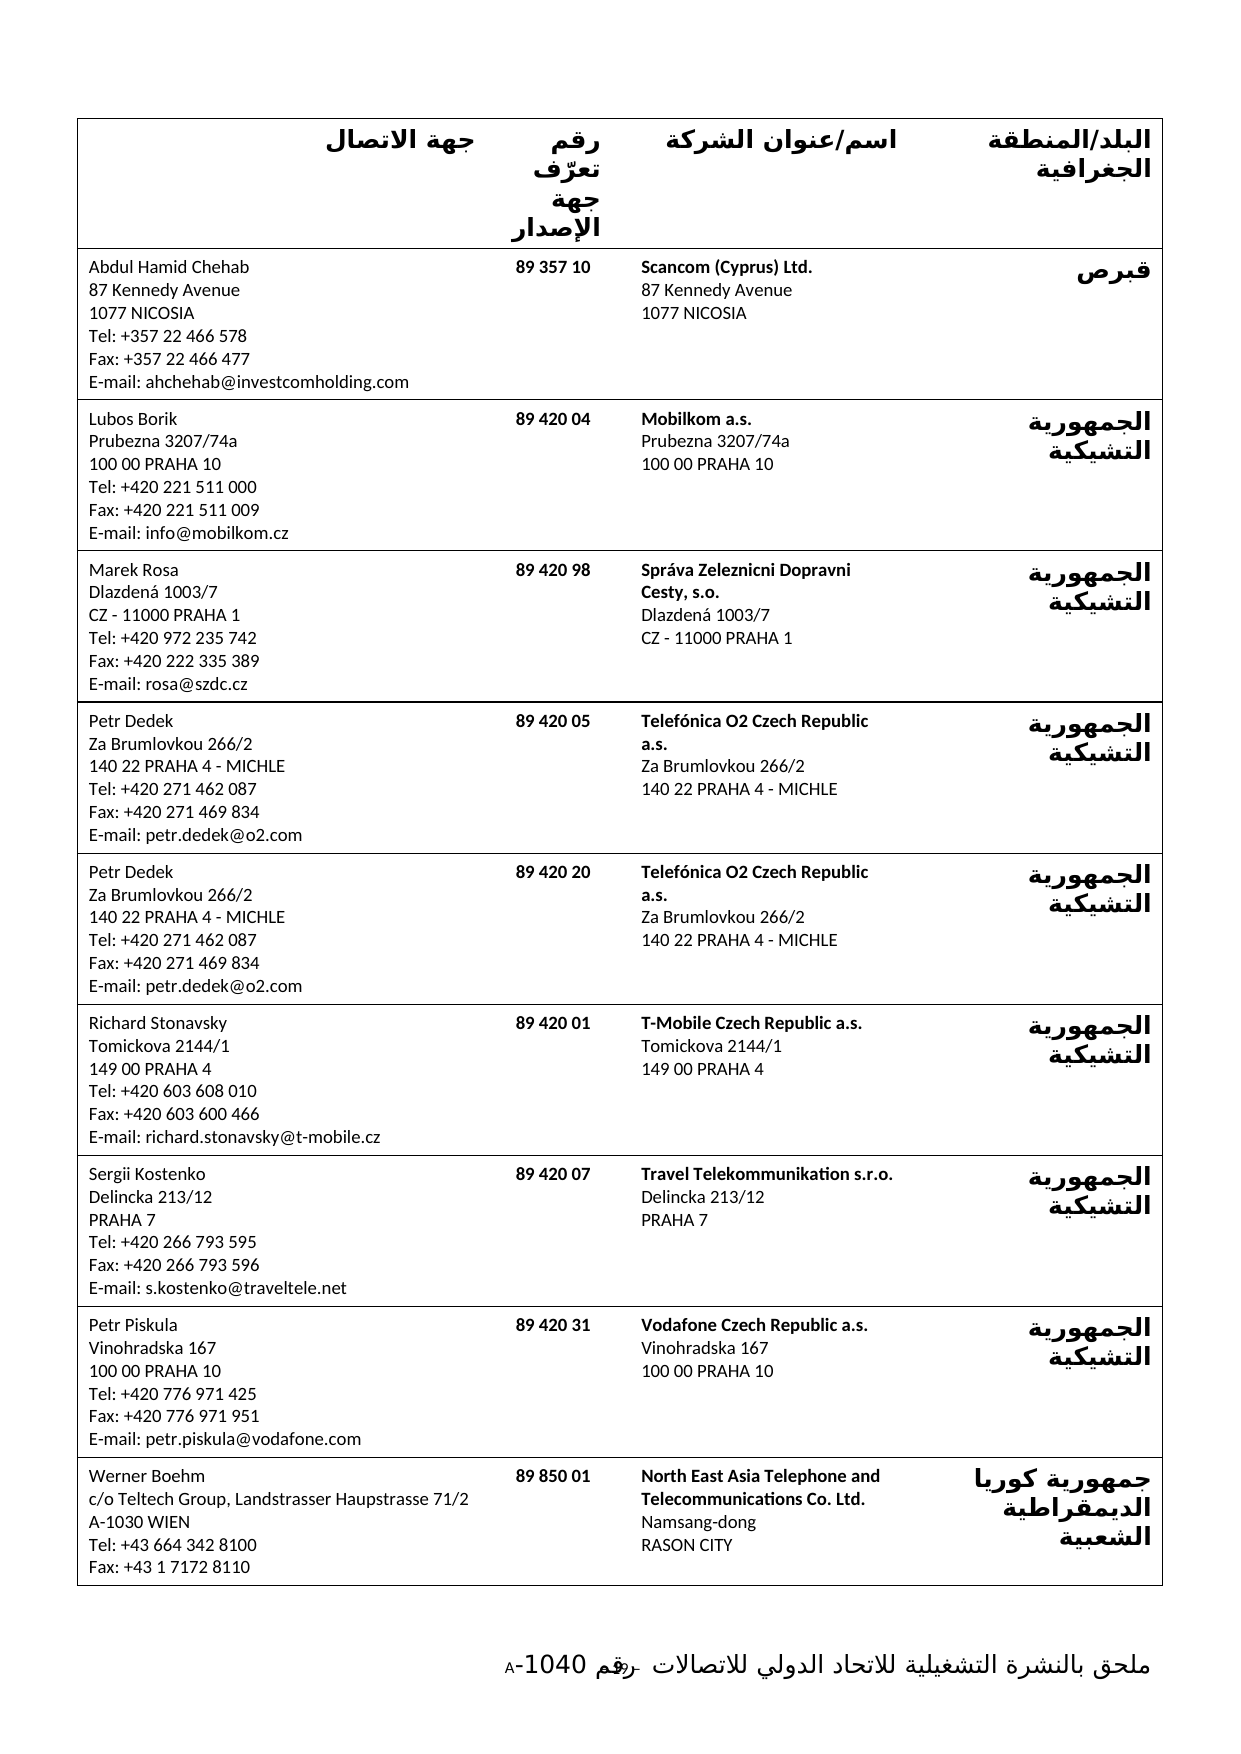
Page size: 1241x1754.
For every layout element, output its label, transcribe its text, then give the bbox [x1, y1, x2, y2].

table_cell Travel Telekommunikation s.r.o. Delincka 213/12 PRAHA 7 [630, 1156, 908, 1306]
table_cell الجمهورية التشيكية [909, 703, 1162, 852]
table_cell Vodafone Czech Republic a.s. Vinohradska 167 100 00 PRAHA 10 [630, 1307, 908, 1457]
table_cell Lubos Borik Prubezna 3207/74a 100 00 PRAHA 10 Tel: +420 221 511 000 Fax: +420 221 511 009 E-mail: info@mobilkom.cz [78, 400, 487, 550]
table_cell Telefónica O2 Czech Republic a.s. Za Brumlovkou 266/2 140 22 PRAHA 4 - MICHLE [630, 854, 908, 1003]
table_header البلد/المنطقة الجغرافية [909, 119, 1162, 248]
table_cell Marek Rosa Dlazdená 1003/7 CZ - 11000 PRAHA 1 Tel: +420 972 235 742 Fax: +420 222 335 389 E-mail: rosa@szdc.cz [78, 551, 487, 701]
table_cell Petr Dedek Za Brumlovkou 266/2 140 22 PRAHA 4 - MICHLE Tel: +420 271 462 087 Fax: +420 271 469 834 E-mail: petr.dedek@o2.com [78, 703, 487, 852]
table_header اسم/عنوان الشركة [630, 119, 908, 248]
table_cell 89 420 07 [487, 1156, 630, 1306]
table_cell 89 420 01 [487, 1005, 630, 1154]
table_cell Petr Piskula Vinohradska 167 100 00 PRAHA 10 Tel: +420 776 971 425 Fax: +420 776 971 951 E-mail: petr.piskula@vodafone.com [78, 1307, 487, 1457]
table_cell Telefónica O2 Czech Republic a.s. Za Brumlovkou 266/2 140 22 PRAHA 4 - MICHLE [630, 703, 908, 852]
table_cell Sergii Kostenko Delincka 213/12 PRAHA 7 Tel: +420 266 793 595 Fax: +420 266 793 596 E-mail: s.kostenko@traveltele.net [78, 1156, 487, 1306]
table_cell 89 420 20 [487, 854, 630, 1003]
table_cell Správa Zeleznicni Dopravni Cesty, s.o. Dlazdená 1003/7 CZ - 11000 PRAHA 1 [630, 551, 908, 701]
table_cell Scancom (Cyprus) Ltd. 87 Kennedy Avenue 1077 NICOSIA [630, 249, 908, 399]
table_cell الجمهورية التشيكية [909, 1307, 1162, 1457]
table_cell 89 420 98 [487, 551, 630, 701]
table_cell Petr Dedek Za Brumlovkou 266/2 140 22 PRAHA 4 - MICHLE Tel: +420 271 462 087 Fax: +420 271 469 834 E-mail: petr.dedek@o2.com [78, 854, 487, 1003]
table_cell T-Mobile Czech Republic a.s. Tomickova 2144/1 149 00 PRAHA 4 [630, 1005, 908, 1154]
table_cell Abdul Hamid Chehab 87 Kennedy Avenue 1077 NICOSIA Tel: +357 22 466 578 Fax: +357 22 466 477 E-mail: ahchehab@investcomholding.com [78, 249, 487, 399]
table_cell الجمهورية التشيكية [909, 1156, 1162, 1306]
table_cell 89 420 05 [487, 703, 630, 852]
table_header رقم تعرّف جهة الإصدار [487, 119, 630, 248]
table_cell 89 850 01 [487, 1458, 630, 1585]
table_cell 89 357 10 [487, 249, 630, 399]
table_cell قبرص [909, 249, 1162, 399]
table_cell Werner Boehm c/o Teltech Group, Landstrasser Haupstrasse 71/2 A-1030 WIEN Tel: +43 664 342 8100 Fax: +43 1 7172 8110 [78, 1458, 487, 1585]
table_cell الجمهورية التشيكية [909, 551, 1162, 701]
table_cell جمهورية كوريا الديمقراطية الشعبية [909, 1458, 1162, 1585]
table_cell 89 420 31 [487, 1307, 630, 1457]
table_cell North East Asia Telephone and Telecommunications Co. Ltd. Namsang-dong RASON CITY [630, 1458, 908, 1585]
table_cell 89 420 04 [487, 400, 630, 550]
table_cell Richard Stonavsky Tomickova 2144/1 149 00 PRAHA 4 Tel: +420 603 608 010 Fax: +420 603 600 466 E-mail: richard.stonavsky@t-mobile.cz [78, 1005, 487, 1154]
table_cell Mobilkom a.s. Prubezna 3207/74a 100 00 PRAHA 10 [630, 400, 908, 550]
table_cell الجمهورية التشيكية [909, 1005, 1162, 1154]
table_header جهة الاتصال [78, 119, 487, 248]
table_cell الجمهورية التشيكية [909, 854, 1162, 1003]
table_cell الجمهورية التشيكية [909, 400, 1162, 550]
